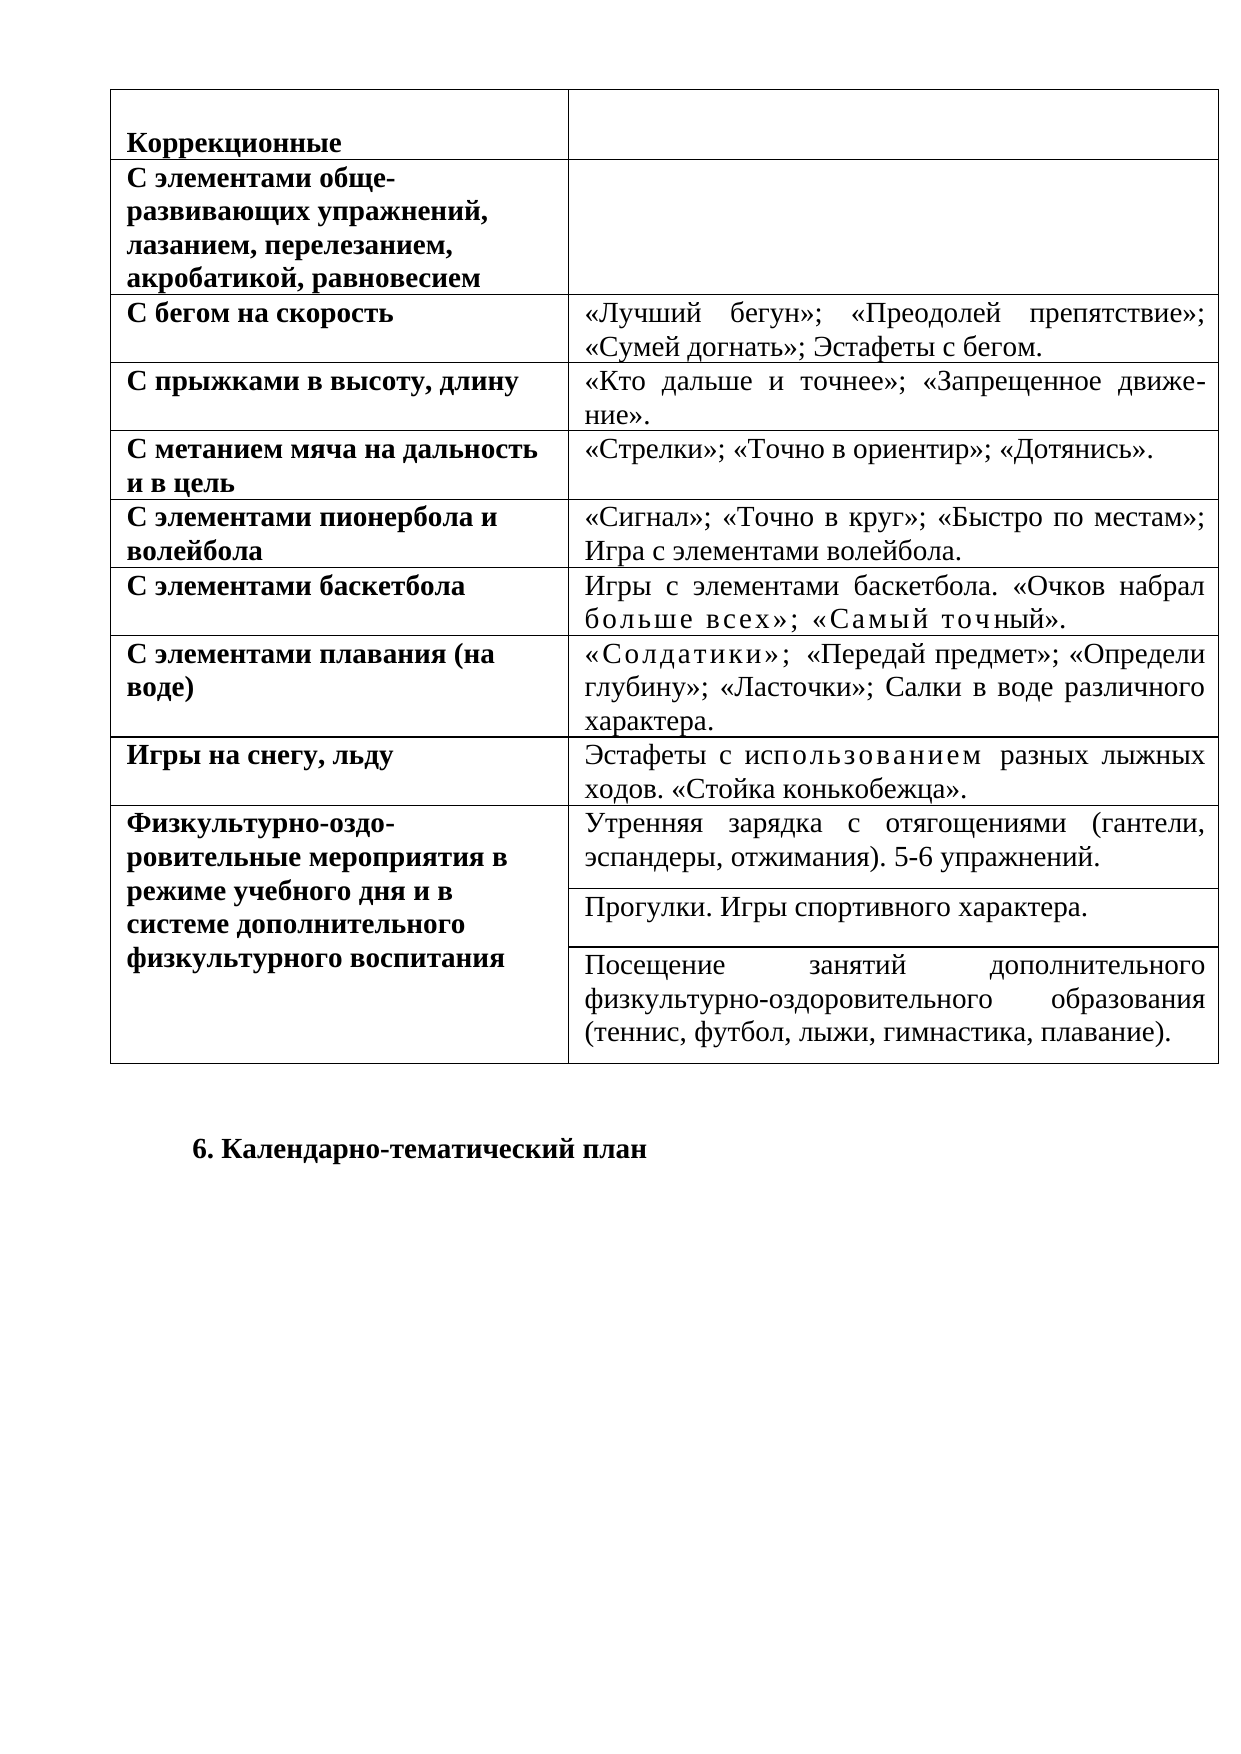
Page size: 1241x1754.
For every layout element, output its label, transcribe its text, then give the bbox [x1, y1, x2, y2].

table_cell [111, 90, 568, 159]
table_cell С прыжками в высоту, длину [111, 363, 568, 430]
table_cell [569, 90, 1218, 159]
table_cell С элементами обще- развивающих упражнений, лазанием, перелезанием, акробатикой, равновесием [111, 160, 568, 294]
table_cell Физкультурно-оздоровительные мероприятия в режиме учебного дня и в системе дополнительного физкультурного воспитания [111, 806, 568, 1063]
table_cell С элементами пионербола и волейбола [111, 500, 568, 567]
table_cell [569, 160, 1218, 294]
table_cell Эстафеты с использованием разных лыжных ходов. «Стойка конькобежца». [569, 738, 1218, 804]
table_cell Игры на снегу, льду [111, 738, 568, 804]
table_cell Посещение занятий дополнительного физкультурно-оздоровительного образования (теннис, футбол, лыжи, гимнастика, плавание). [569, 948, 1218, 1063]
table_cell Утренняя зарядка с отягощениями (гантели, эспандеры, отжимания). 5-6 упражнений. [569, 806, 1218, 888]
table_cell «Солдатики»; «Передай предмет»; «Определи глубину»; «Ласточки»; Салки в воде различного характера. [569, 636, 1218, 736]
text 6. Календарно-тематический план [192, 1131, 1140, 1165]
table_cell С бегом на скорость [111, 295, 568, 362]
table_cell «Стрелки»; «Точно в ориентир»; «Дотянись». [569, 431, 1218, 498]
table_cell С элементами плавания (на воде) [111, 636, 568, 736]
table_cell С элементами баскетбола [111, 568, 568, 635]
table_cell «Сигнал»; «Точно в круг»; «Быстро по местам»; Игра с элементами волейбола. [569, 500, 1218, 567]
table_cell С метанием мяча на дальность и в цель [111, 431, 568, 498]
table_cell «Кто дальше и точнее»; «Запрещенное движение». [569, 363, 1218, 430]
table_cell Прогулки. Игры спортивного характера. [569, 889, 1218, 946]
table_cell Игры с элементами баскетбола. «Очков набрал больше всех»; «Самый точный». [569, 568, 1218, 635]
table_cell «Лучший бегун»; «Преодолей препятствие»; «Сумей догнать»; Эстафеты с бегом. [569, 295, 1218, 362]
